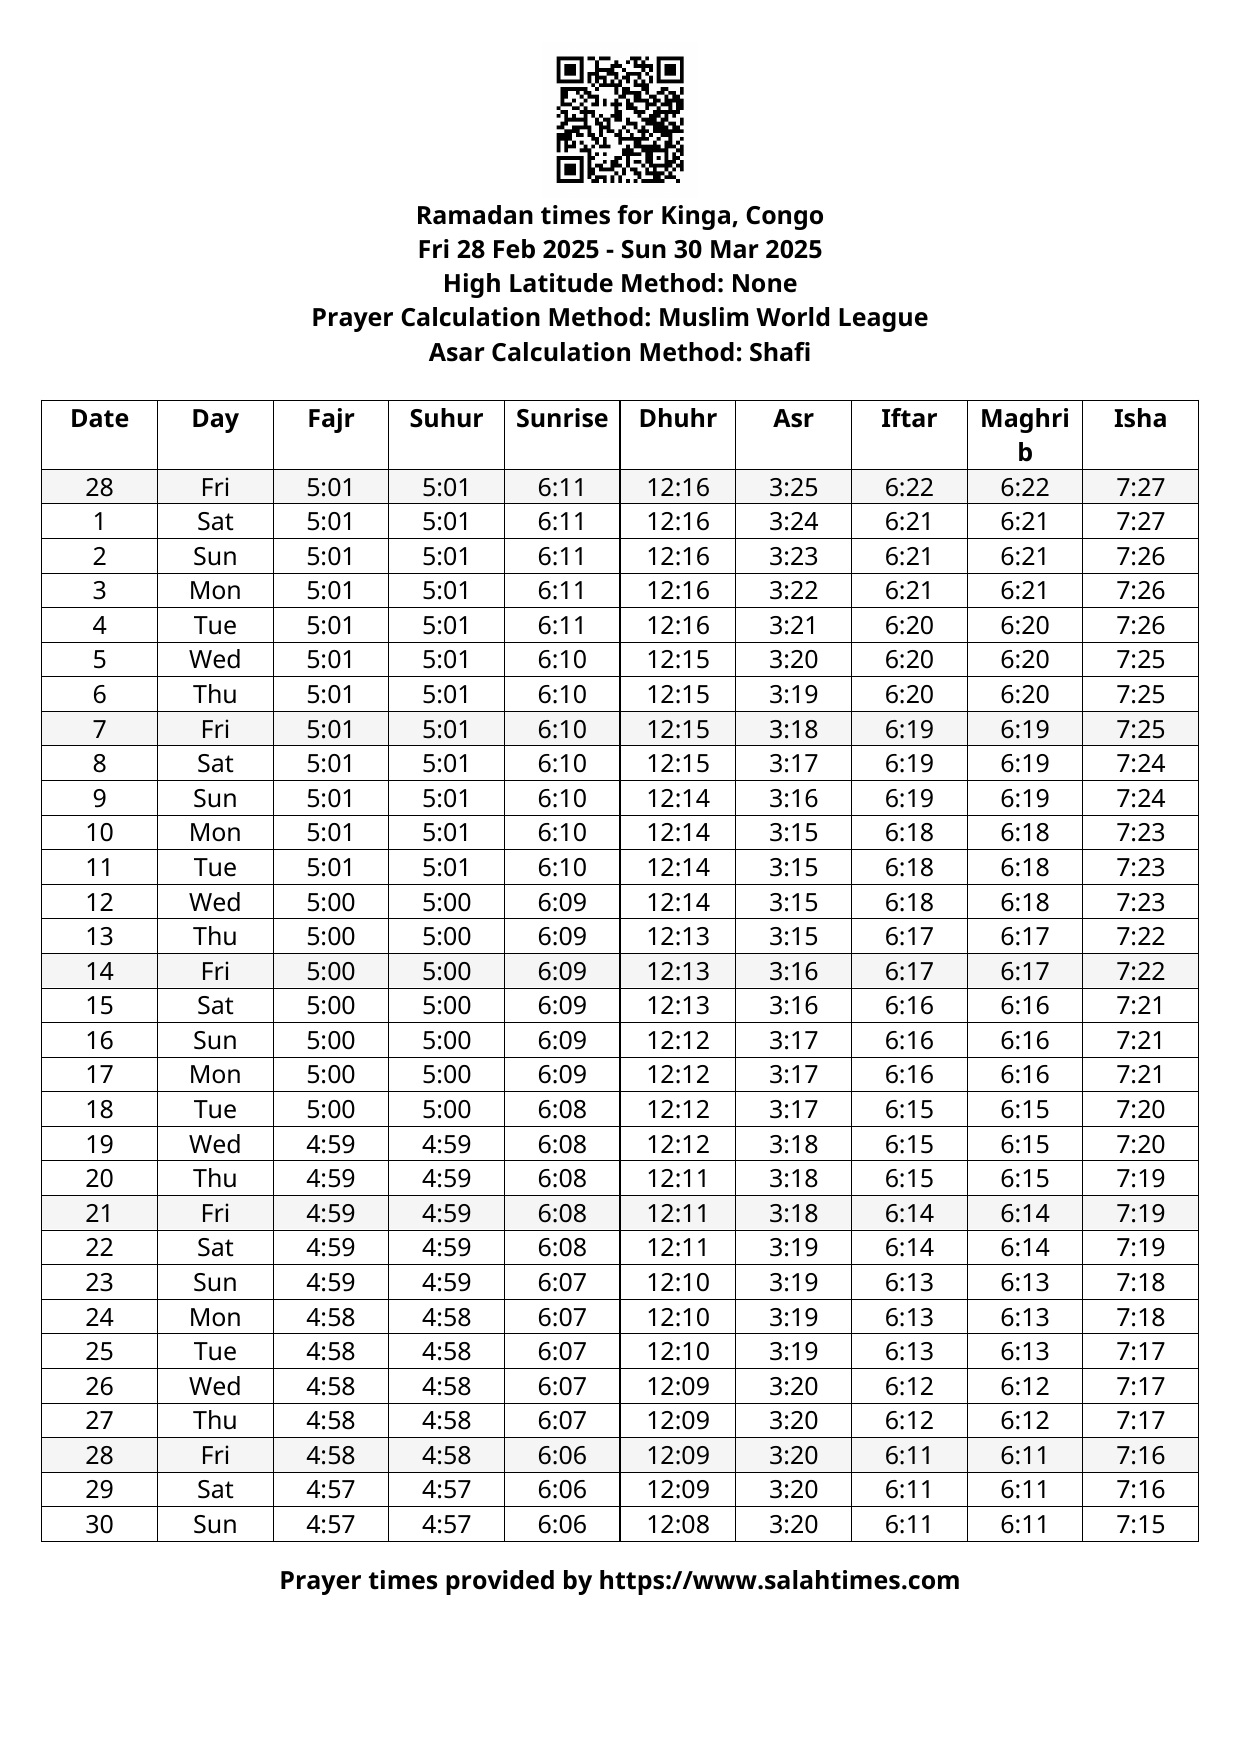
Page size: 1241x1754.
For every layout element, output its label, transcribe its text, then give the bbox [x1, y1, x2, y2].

table_header Isha [1083, 401, 1198, 469]
table_cell Fri [158, 1438, 273, 1472]
table_cell 4:58 [274, 1404, 388, 1437]
table_cell 7:16 [1083, 1473, 1198, 1506]
table_cell 14 [42, 954, 157, 987]
table_cell 7:26 [1083, 574, 1198, 607]
table_cell 6:07 [505, 1334, 619, 1368]
table_cell 7:27 [1083, 504, 1198, 538]
table_cell 4:58 [389, 1300, 504, 1333]
table_cell 4:58 [389, 1438, 504, 1472]
table_cell 3:19 [736, 677, 851, 711]
table_cell 7:25 [1083, 643, 1198, 676]
table_cell 12:10 [621, 1265, 735, 1299]
table_cell 6:16 [852, 1058, 967, 1091]
table_cell 6:14 [852, 1231, 967, 1264]
table_cell 5:00 [274, 919, 388, 953]
table_cell 4:59 [274, 1265, 388, 1299]
table_cell 7 [42, 712, 157, 745]
table_cell Wed [158, 1127, 273, 1160]
table_cell 5:01 [274, 677, 388, 711]
table_cell 3:19 [736, 1334, 851, 1368]
table_cell 6:16 [968, 1058, 1082, 1091]
table_cell 12:09 [621, 1404, 735, 1437]
table_cell 4:59 [274, 1161, 388, 1195]
table_cell 12:13 [621, 954, 735, 987]
table_cell 3:25 [736, 470, 851, 503]
table_cell Fri [158, 470, 273, 503]
table_cell 5:00 [389, 989, 504, 1022]
table_cell 3 [42, 574, 157, 607]
table_cell 6:17 [968, 919, 1082, 953]
table_cell 12:14 [621, 816, 735, 849]
table_cell 6:20 [852, 608, 967, 642]
table_cell 3:17 [736, 746, 851, 780]
table_cell 6:10 [505, 816, 619, 849]
table_cell 5:01 [274, 816, 388, 849]
table_cell 28 [42, 470, 157, 503]
table_cell 6:17 [852, 919, 967, 953]
table_cell 6:19 [968, 712, 1082, 745]
table_cell 7:23 [1083, 850, 1198, 884]
table_cell 6:11 [505, 574, 619, 607]
table_cell 26 [42, 1369, 157, 1402]
table_cell 3:16 [736, 954, 851, 987]
table_cell 5:01 [389, 816, 504, 849]
table_cell 4:57 [389, 1507, 504, 1541]
table_cell 6:10 [505, 746, 619, 780]
table_cell 12:15 [621, 712, 735, 745]
table_header Day [158, 401, 273, 469]
table_cell 7:22 [1083, 919, 1198, 953]
table_cell 7:18 [1083, 1300, 1198, 1333]
table_cell Sun [158, 1023, 273, 1057]
table_cell 3:19 [736, 1231, 851, 1264]
table_cell 4 [42, 608, 157, 642]
table_cell 4:59 [274, 1231, 388, 1264]
table_cell 4:59 [389, 1231, 504, 1264]
table_cell 6:15 [968, 1092, 1082, 1126]
table_cell 6:13 [968, 1300, 1082, 1333]
table_header Suhur [389, 401, 504, 469]
table_cell 3:16 [736, 781, 851, 814]
table_cell Mon [158, 1300, 273, 1333]
picture [542, 41, 699, 198]
table_cell 5:00 [274, 1058, 388, 1091]
table_cell 12:12 [621, 1127, 735, 1160]
table_cell 3:21 [736, 608, 851, 642]
table_cell 6:09 [505, 989, 619, 1022]
table_cell 30 [42, 1507, 157, 1541]
table_cell 5:00 [274, 885, 388, 918]
table_cell 6:13 [852, 1334, 967, 1368]
table_cell 6:09 [505, 885, 619, 918]
table_cell 5:01 [274, 539, 388, 572]
table_cell 7:17 [1083, 1369, 1198, 1402]
table_cell 18 [42, 1092, 157, 1126]
table_cell 7:17 [1083, 1334, 1198, 1368]
table_cell 6:13 [852, 1265, 967, 1299]
table_cell 6:15 [852, 1127, 967, 1160]
table_cell 6:20 [968, 677, 1082, 711]
table_cell 7:27 [1083, 470, 1198, 503]
table_cell 7:25 [1083, 712, 1198, 745]
table_cell 6:18 [968, 885, 1082, 918]
table_cell Fri [158, 954, 273, 987]
table_cell 6:16 [968, 1023, 1082, 1057]
table_cell 6:18 [852, 885, 967, 918]
table_cell 12:13 [621, 919, 735, 953]
table_cell 7:24 [1083, 781, 1198, 814]
table_cell 12:16 [621, 608, 735, 642]
table_cell 12:15 [621, 643, 735, 676]
table_cell 6:13 [852, 1300, 967, 1333]
table_cell 6:06 [505, 1473, 619, 1506]
table_cell 3:20 [736, 1404, 851, 1437]
table_cell 12:12 [621, 1058, 735, 1091]
table_cell 7:19 [1083, 1161, 1198, 1195]
table_cell 4:58 [274, 1369, 388, 1402]
table_cell 12:14 [621, 781, 735, 814]
table_cell 6:14 [852, 1196, 967, 1229]
table_cell 5:01 [274, 712, 388, 745]
table_cell 5:01 [274, 574, 388, 607]
table_cell 6:07 [505, 1404, 619, 1437]
table_cell 3:17 [736, 1023, 851, 1057]
table_cell 3:16 [736, 989, 851, 1022]
table_cell 6:21 [852, 574, 967, 607]
table_cell 8 [42, 746, 157, 780]
table_cell 7:17 [1083, 1404, 1198, 1437]
table_cell 3:22 [736, 574, 851, 607]
table_cell 5:01 [274, 470, 388, 503]
table_cell 13 [42, 919, 157, 953]
table_cell 7:20 [1083, 1127, 1198, 1160]
table_cell 7:26 [1083, 608, 1198, 642]
table_cell 6:21 [968, 539, 1082, 572]
table_cell 6:15 [968, 1161, 1082, 1195]
table_cell 6:19 [968, 746, 1082, 780]
table_cell 6:12 [968, 1404, 1082, 1437]
table_cell 3:20 [736, 1438, 851, 1472]
table_cell 12:09 [621, 1473, 735, 1506]
table_cell 6:09 [505, 919, 619, 953]
table_cell 6:11 [505, 608, 619, 642]
table_cell Thu [158, 1161, 273, 1195]
table_cell 2 [42, 539, 157, 572]
table_cell 6:16 [852, 1023, 967, 1057]
text Prayer Calculation Method: Muslim World League [42, 300, 1198, 334]
table_cell 6:12 [968, 1369, 1082, 1402]
table_cell 5:01 [389, 781, 504, 814]
table_cell 6:06 [505, 1507, 619, 1541]
table_cell 3:20 [736, 1369, 851, 1402]
table_cell 12:11 [621, 1196, 735, 1229]
table_cell 12:14 [621, 885, 735, 918]
table_cell 6:18 [968, 816, 1082, 849]
table_cell 5:00 [274, 1092, 388, 1126]
table_cell 5:01 [274, 608, 388, 642]
table_cell 27 [42, 1404, 157, 1437]
table_cell 10 [42, 816, 157, 849]
table_cell 4:57 [274, 1473, 388, 1506]
table_cell Wed [158, 643, 273, 676]
table_cell 7:25 [1083, 677, 1198, 711]
table_cell 3:23 [736, 539, 851, 572]
table_cell 5:01 [274, 643, 388, 676]
table_cell 7:16 [1083, 1438, 1198, 1472]
table_cell 6:13 [968, 1265, 1082, 1299]
table_cell 6:09 [505, 954, 619, 987]
table_cell 23 [42, 1265, 157, 1299]
table_cell 4:58 [274, 1334, 388, 1368]
table_cell 9 [42, 781, 157, 814]
table_cell 6:11 [968, 1438, 1082, 1472]
table_cell 6:10 [505, 677, 619, 711]
table_cell 7:24 [1083, 746, 1198, 780]
table_cell 25 [42, 1334, 157, 1368]
table_cell 12:16 [621, 574, 735, 607]
table_cell 6:08 [505, 1196, 619, 1229]
table_cell 6:22 [968, 470, 1082, 503]
table_cell 3:19 [736, 1300, 851, 1333]
table_cell Tue [158, 1334, 273, 1368]
table_cell 3:18 [736, 1127, 851, 1160]
table_cell 7:20 [1083, 1092, 1198, 1126]
table_cell 6:08 [505, 1092, 619, 1126]
table_cell Sun [158, 1507, 273, 1541]
table_cell 5:01 [389, 850, 504, 884]
table_cell 3:15 [736, 850, 851, 884]
table_cell 6:07 [505, 1265, 619, 1299]
table_cell 5:00 [274, 954, 388, 987]
table_cell Sat [158, 989, 273, 1022]
table_cell 24 [42, 1300, 157, 1333]
table_cell 4:58 [389, 1404, 504, 1437]
table_cell 12:10 [621, 1334, 735, 1368]
table_cell 5:00 [274, 1023, 388, 1057]
table_cell 5:01 [389, 746, 504, 780]
table_cell 4:58 [389, 1334, 504, 1368]
table_cell 6:19 [852, 781, 967, 814]
table_cell 5:01 [389, 608, 504, 642]
table_cell 4:58 [389, 1369, 504, 1402]
table_cell 3:18 [736, 1196, 851, 1229]
table_cell 7:26 [1083, 539, 1198, 572]
table_header Sunrise [505, 401, 619, 469]
table_cell 5:01 [389, 539, 504, 572]
table_cell Thu [158, 677, 273, 711]
table_cell 6 [42, 677, 157, 711]
table_cell 6:07 [505, 1300, 619, 1333]
table_cell 12 [42, 885, 157, 918]
table_cell 6:17 [968, 954, 1082, 987]
table_cell 12:16 [621, 539, 735, 572]
table_cell 7:15 [1083, 1507, 1198, 1541]
table_cell 7:21 [1083, 989, 1198, 1022]
table_cell 6:19 [852, 712, 967, 745]
table_cell 6:06 [505, 1438, 619, 1472]
table_cell 6:19 [852, 746, 967, 780]
table_cell 6:12 [852, 1404, 967, 1437]
table_cell 5:00 [389, 1023, 504, 1057]
table_cell 4:59 [274, 1196, 388, 1229]
table_cell 6:21 [968, 574, 1082, 607]
table_cell 6:11 [505, 470, 619, 503]
table_cell 12:10 [621, 1300, 735, 1333]
table_cell 12:14 [621, 850, 735, 884]
table_cell 17 [42, 1058, 157, 1091]
table_cell 12:11 [621, 1231, 735, 1264]
table_cell 6:11 [505, 539, 619, 572]
table_cell 3:15 [736, 816, 851, 849]
table_cell Sat [158, 746, 273, 780]
table_cell 3:20 [736, 1473, 851, 1506]
table_cell Thu [158, 919, 273, 953]
table_cell 6:08 [505, 1161, 619, 1195]
table_cell 12:09 [621, 1369, 735, 1402]
table_cell Sat [158, 1231, 273, 1264]
table_cell 7:19 [1083, 1196, 1198, 1229]
table_cell 3:17 [736, 1058, 851, 1091]
table_cell 6:09 [505, 1058, 619, 1091]
table_cell 6:20 [968, 643, 1082, 676]
table_cell 12:12 [621, 1092, 735, 1126]
table_cell 6:20 [852, 677, 967, 711]
table_cell 5:00 [389, 919, 504, 953]
table_cell 5:01 [274, 850, 388, 884]
table_cell 3:20 [736, 643, 851, 676]
table_cell 6:13 [968, 1334, 1082, 1368]
table_cell Tue [158, 608, 273, 642]
table_cell 3:17 [736, 1092, 851, 1126]
table_cell 6:19 [968, 781, 1082, 814]
table_cell 5:01 [274, 504, 388, 538]
table_cell 6:16 [852, 989, 967, 1022]
table_cell 6:11 [852, 1507, 967, 1541]
table_cell 6:07 [505, 1369, 619, 1402]
table_cell 4:59 [274, 1127, 388, 1160]
table_cell 19 [42, 1127, 157, 1160]
table_cell 12:09 [621, 1438, 735, 1472]
table_cell 6:16 [968, 989, 1082, 1022]
table_cell 5:00 [389, 1058, 504, 1091]
table_cell 6:12 [852, 1369, 967, 1402]
table_cell 6:18 [968, 850, 1082, 884]
table_cell Sun [158, 781, 273, 814]
table_cell 7:23 [1083, 816, 1198, 849]
table_cell 7:21 [1083, 1023, 1198, 1057]
table_cell 4:58 [274, 1300, 388, 1333]
text Fri 28 Feb 2025 - Sun 30 Mar 2025 [42, 232, 1198, 266]
table_cell 3:15 [736, 885, 851, 918]
table_cell Mon [158, 1058, 273, 1091]
table_header Dhuhr [621, 401, 735, 469]
table_cell 6:18 [852, 816, 967, 849]
table_cell 6:10 [505, 712, 619, 745]
table_cell 7:21 [1083, 1058, 1198, 1091]
table_cell Sun [158, 539, 273, 572]
table_cell 11 [42, 850, 157, 884]
table_header Date [42, 401, 157, 469]
table_cell 6:09 [505, 1023, 619, 1057]
table_cell 22 [42, 1231, 157, 1264]
table_cell Sat [158, 1473, 273, 1506]
table_cell Tue [158, 850, 273, 884]
table_cell 4:57 [389, 1473, 504, 1506]
table_cell 6:10 [505, 781, 619, 814]
table_cell 4:59 [389, 1265, 504, 1299]
table_cell 12:15 [621, 746, 735, 780]
table_cell 7:23 [1083, 885, 1198, 918]
table_cell 6:17 [852, 954, 967, 987]
table_cell 7:22 [1083, 954, 1198, 987]
table_cell 6:21 [852, 504, 967, 538]
table_cell 6:15 [852, 1161, 967, 1195]
table_cell 12:16 [621, 504, 735, 538]
table_cell Wed [158, 885, 273, 918]
text Ramadan times for Kinga, Congo [42, 198, 1198, 232]
table_cell 12:12 [621, 1023, 735, 1057]
table_cell 29 [42, 1473, 157, 1506]
table_cell 5:01 [274, 781, 388, 814]
text High Latitude Method: None [42, 266, 1198, 300]
table_cell 3:19 [736, 1265, 851, 1299]
table_cell Sat [158, 504, 273, 538]
table_header Iftar [852, 401, 967, 469]
table_cell 12:16 [621, 470, 735, 503]
table_cell Thu [158, 1404, 273, 1437]
table_cell Tue [158, 1092, 273, 1126]
table_header Fajr [274, 401, 388, 469]
table_cell 5 [42, 643, 157, 676]
table_cell 12:11 [621, 1161, 735, 1195]
table_cell 5:01 [389, 574, 504, 607]
table_cell 6:10 [505, 643, 619, 676]
table_cell 5:01 [389, 504, 504, 538]
table_cell 3:18 [736, 1161, 851, 1195]
table_cell 5:00 [274, 989, 388, 1022]
table_cell 3:24 [736, 504, 851, 538]
table_cell 1 [42, 504, 157, 538]
table_cell 4:57 [274, 1507, 388, 1541]
table_cell Fri [158, 712, 273, 745]
table_cell 15 [42, 989, 157, 1022]
table_cell Sun [158, 1265, 273, 1299]
table_cell 3:15 [736, 919, 851, 953]
table_cell Mon [158, 816, 273, 849]
table_cell 3:18 [736, 712, 851, 745]
table_cell 6:11 [968, 1507, 1082, 1541]
table_cell 5:00 [389, 954, 504, 987]
table_cell 4:59 [389, 1196, 504, 1229]
table_cell 20 [42, 1161, 157, 1195]
table_cell 5:01 [389, 643, 504, 676]
table_cell 4:59 [389, 1161, 504, 1195]
table_cell Fri [158, 1196, 273, 1229]
table_cell 6:08 [505, 1231, 619, 1264]
table_cell 5:01 [389, 677, 504, 711]
table_cell 6:22 [852, 470, 967, 503]
table_cell 6:14 [968, 1196, 1082, 1229]
table_cell 5:01 [389, 470, 504, 503]
table_cell 6:10 [505, 850, 619, 884]
table_cell 6:21 [968, 504, 1082, 538]
table_cell 6:14 [968, 1231, 1082, 1264]
table_header Maghrib [968, 401, 1082, 469]
table_cell 6:11 [852, 1473, 967, 1506]
table_cell 3:20 [736, 1507, 851, 1541]
table_cell 6:15 [852, 1092, 967, 1126]
table_cell 6:21 [852, 539, 967, 572]
table_cell 12:15 [621, 677, 735, 711]
table_cell 5:01 [274, 746, 388, 780]
table_cell 7:18 [1083, 1265, 1198, 1299]
table_cell 6:11 [505, 504, 619, 538]
table_cell 28 [42, 1438, 157, 1472]
table_cell Mon [158, 574, 273, 607]
table_cell 5:01 [389, 712, 504, 745]
table_cell 12:08 [621, 1507, 735, 1541]
table_cell 6:18 [852, 850, 967, 884]
text Prayer times provided by https://www.salahtimes.com [42, 1563, 1198, 1597]
table_cell 4:58 [274, 1438, 388, 1472]
table_cell 5:00 [389, 885, 504, 918]
table_cell 6:11 [968, 1473, 1082, 1506]
table_cell 5:00 [389, 1092, 504, 1126]
table_cell 6:08 [505, 1127, 619, 1160]
table_header Asr [736, 401, 851, 469]
table_cell 6:20 [968, 608, 1082, 642]
table_cell Wed [158, 1369, 273, 1402]
table_cell 21 [42, 1196, 157, 1229]
table_cell 6:20 [852, 643, 967, 676]
table_cell 16 [42, 1023, 157, 1057]
text Asar Calculation Method: Shafi [42, 334, 1198, 368]
table_cell 12:13 [621, 989, 735, 1022]
table_cell 4:59 [389, 1127, 504, 1160]
table_cell 6:15 [968, 1127, 1082, 1160]
table_cell 7:19 [1083, 1231, 1198, 1264]
table_cell 6:11 [852, 1438, 967, 1472]
